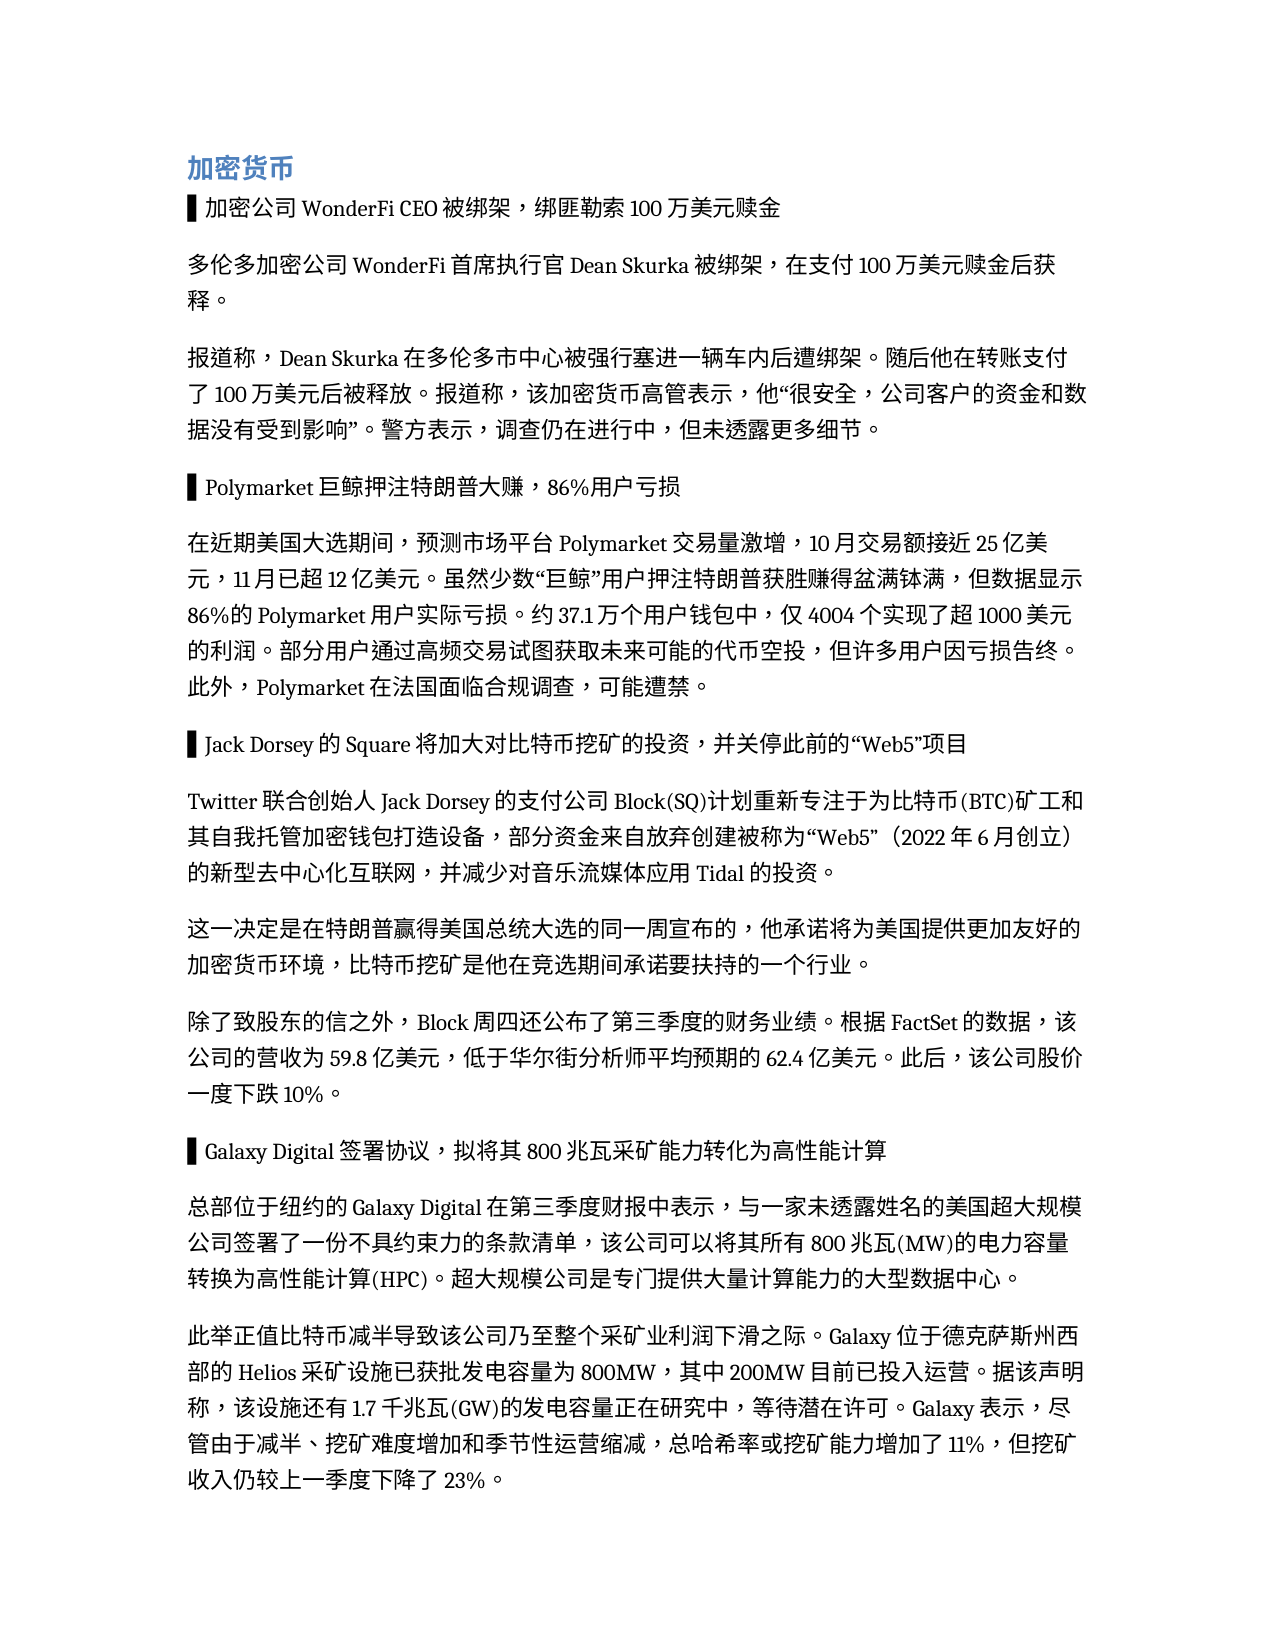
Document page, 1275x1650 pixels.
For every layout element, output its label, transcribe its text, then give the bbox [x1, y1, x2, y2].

text ▌Polymarket巨鲸押注特朗普大赚，86%用户亏损 [187, 471, 1087, 502]
text ▌Galaxy Digital签署协议，拟将其800兆瓦采矿能力转化为高性能计算 [187, 1134, 1087, 1166]
text 总部位于纽约的Galaxy Digital在第三季度财报中表示，与一家未透露姓名的美国超大规模公司签署了一份不具约束力的条款清单，该公司可以将其所有800兆瓦(MW)的电力容量转换为高性能计算(HPC)。超大规模公司是专门提供大量计算能力的大型数据中心。 [187, 1191, 1087, 1294]
text Twitter联合创始人Jack Dorsey的支付公司Block(SQ)计划重新专注于为比特币(BTC)矿工和其自我托管加密钱包打造设备，部分资金来自放弃创建被称为“Web5”（2022年6月创立）的新型去中心化互联网，并减少对音乐流媒体应用Tidal的投资。 [187, 784, 1087, 888]
text ▌Jack Dorsey的Square将加大对比特币挖矿的投资，并关停此前的“Web5”项目 [187, 728, 1087, 759]
subtitle 加密货币 [187, 150, 1087, 187]
text 这一决定是在特朗普赢得美国总统大选的同一周宣布的，他承诺将为美国提供更加友好的加密货币环境，比特币挖矿是他在竞选期间承诺要扶持的一个行业。 [187, 913, 1087, 980]
text 除了致股东的信之外，Block周四还公布了第三季度的财务业绩。根据FactSet的数据，该公司的营收为59.8亿美元，低于华尔街分析师平均预期的62.4亿美元。此后，该公司股价一度下跌10%。 [187, 1006, 1087, 1109]
text 此举正值比特币减半导致该公司乃至整个采矿业利润下滑之际。Galaxy位于德克萨斯州西部的Helios采矿设施已获批发电容量为800MW，其中200MW目前已投入运营。据该声明称，该设施还有1.7千兆瓦(GW)的发电容量正在研究中，等待潜在许可。Galaxy表示，尽管由于减半、挖矿难度增加和季节性运营缩减，总哈希率或挖矿能力增加了11%，但挖矿收入仍较上一季度下降了23%。 [187, 1320, 1087, 1495]
text ▌加密公司WonderFi CEO被绑架，绑匪勒索100万美元赎金 [187, 192, 1087, 224]
text 在近期美国大选期间，预测市场平台Polymarket交易量激增，10月交易额接近25亿美元，11月已超12亿美元。虽然少数“巨鲸”用户押注特朗普获胜赚得盆满钵满，但数据显示86%的Polymarket用户实际亏损。约37.1万个用户钱包中，仅4004个实现了超1000美元的利润。部分用户通过高频交易试图获取未来可能的代币空投，但许多用户因亏损告终。此外，Polymarket在法国面临合规调查，可能遭禁。 [187, 527, 1087, 702]
text 报道称，Dean Skurka在多伦多市中心被强行塞进一辆车内后遭绑架。随后他在转账支付了100万美元后被释放。报道称，该加密货币高管表示，他“很安全，公司客户的资金和数据没有受到影响”。警方表示，调查仍在进行中，但未透露更多细节。 [187, 342, 1087, 445]
text 多伦多加密公司WonderFi首席执行官Dean Skurka被绑架，在支付100万美元赎金后获释。 [187, 249, 1087, 316]
